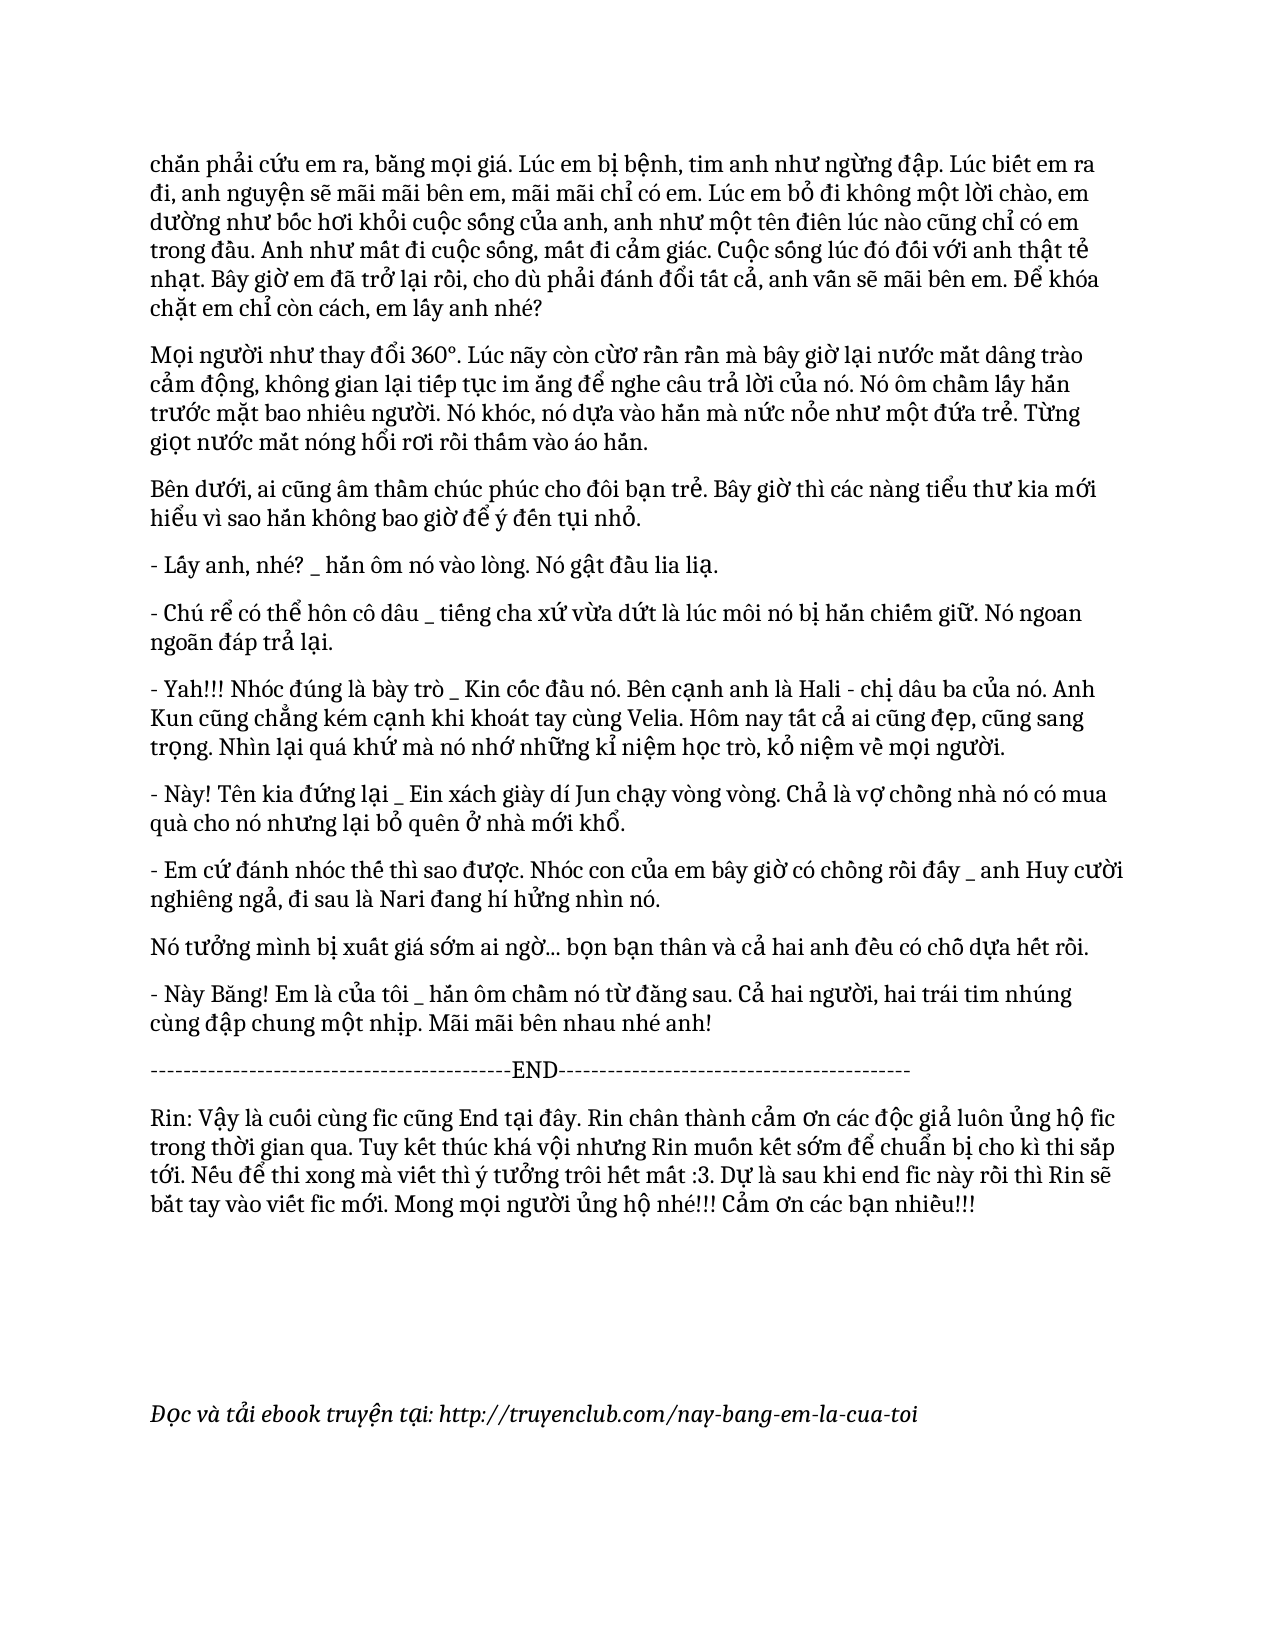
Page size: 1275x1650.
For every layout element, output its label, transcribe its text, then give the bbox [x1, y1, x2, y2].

text Nó tưởng mình bị xuất giá sớm ai ngờ... bọn bạn thân và cả hai anh đều có chỗ dựa hết rồi. [150, 932, 1125, 961]
text Mọi người như thay đổi 360°. Lúc nãy còn cừơ rần rần mà bây giờ lại nước mắt dâng trào cảm động, không gian lại tiếp tục im ắng để nghe câu trả lời của nó. Nó ôm chầm lấy hắn trước mặt bao nhiêu người. Nó khóc, nó dựa vào hắn mà nức nỏe như một đứa trẻ. Từng giọt nước mắt nóng hổi rơi rồi thấm vào áo hắn. [150, 341, 1125, 456]
text - Yah!!! Nhóc đúng là bày trò _ Kin cốc đầu nó. Bên cạnh anh là Hali - chị dâu ba của nó. Anh Kun cũng chẳng kém cạnh khi khoát tay cùng Velia. Hôm nay tất cả ai cũng đẹp, cũng sang trọng. Nhìn lại quá khứ mà nó nhớ những kỉ niệm học trò, kỏ niệm về mọi người. [150, 675, 1125, 761]
text Rin: Vậy là cuối cùng fic cũng End tại đây. Rin chân thành cảm ơn các độc giả luôn ủng hộ fic trong thời gian qua. Tuy kết thúc khá vội nhưng Rin muốn kết sớm để chuẩn bị cho kì thi sắp tới. Nếu để thi xong mà viết thì ý tưởng trôi hết mất :3. Dự là sau khi end fic này rồi thì Rin sẽ bắt tay vào viết fic mới. Mong mọi người ủng hộ nhé!!! Cảm ơn các bạn nhiều!!! [150, 1104, 1125, 1276]
text --------------------------------------------END------------------------------------------- [150, 1056, 1125, 1085]
text - Này Băng! Em là của tôi _ hắn ôm chầm nó từ đằng sau. Cả hai người, hai trái tim nhúng cùng đập chung một nhịp. Mãi mãi bên nhau nhé anh! [150, 980, 1125, 1037]
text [150, 150, 1125, 322]
text - Lấy anh, nhé? _ hắn ôm nó vào lòng. Nó gật đầu lia liạ. [150, 551, 1125, 580]
text - Chú rể có thể hôn cô dâu _ tiếng cha xứ vừa dứt là lúc môi nó bị hắn chiếm giữ. Nó ngoan ngoãn đáp trả lại. [150, 599, 1125, 656]
text - Này! Tên kia đứng lại _ Ein xách giày dí Jun chạy vòng vòng. Chả là vợ chồng nhà nó có mua quà cho nó nhưng lại bỏ quên ở nhà mới khổ. [150, 780, 1125, 837]
text Đọc và tải ebook truyện tại: http://truyenclub.com/nay-bang-em-la-cua-toi [150, 1400, 1125, 1429]
text Bên dưới, ai cũng âm thầm chúc phúc cho đôi bạn trẻ. Bây giờ thì các nàng tiểu thư kia mới hiểu vì sao hắn không bao giờ để ý đến tụi nhỏ. [150, 475, 1125, 532]
text - Em cứ đánh nhóc thế thì sao được. Nhóc con của em bây giờ có chồng rồi đấy _ anh Huy cười nghiêng ngả, đi sau là Nari đang hí hửng nhìn nó. [150, 856, 1125, 914]
